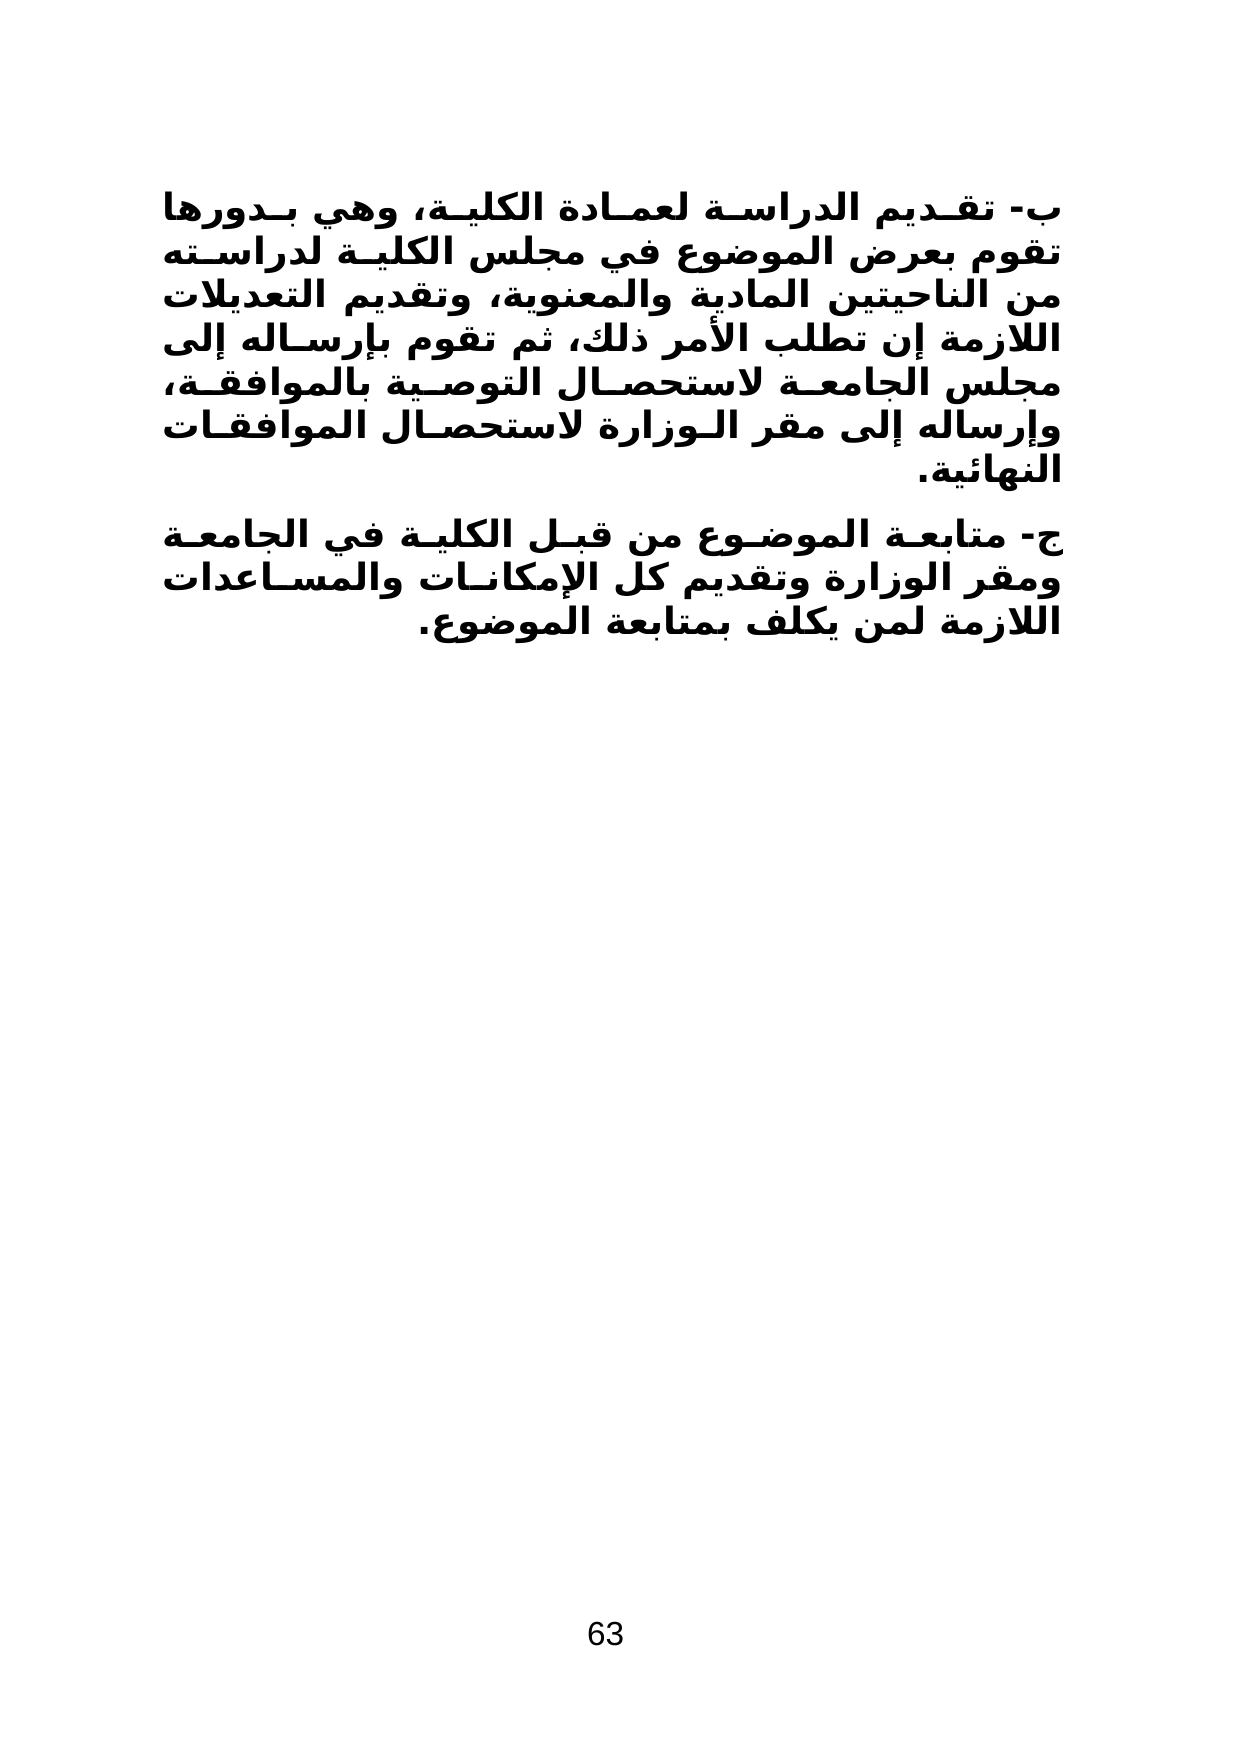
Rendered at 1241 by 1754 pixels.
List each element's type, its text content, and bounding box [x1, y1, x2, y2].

text ج- متابعة الموضوع من قبل الكلية في الجامعة ومقر الوزارة وتقديم كل الإمكانات والمساعدات اللازمة لمن يكلف بمتابعة الموضوع. [162, 512, 1063, 643]
text ب- تقديم الدراسة لعمادة الكلية، وهي بدورها تقوم بعرض الموضوع في مجلس الكلية لدراسته من الناحيتين المادية والمعنوية، وتقديم التعديلات اللازمة إن تطلب الأمر ذلك، ثم تقوم بإرساله إلى مجلس الجامعة لاستحصال التوصية بالموافقة، وإرساله إلى مقر الوزارة لاستحصال الموافقات النهائية. [162, 186, 1063, 491]
